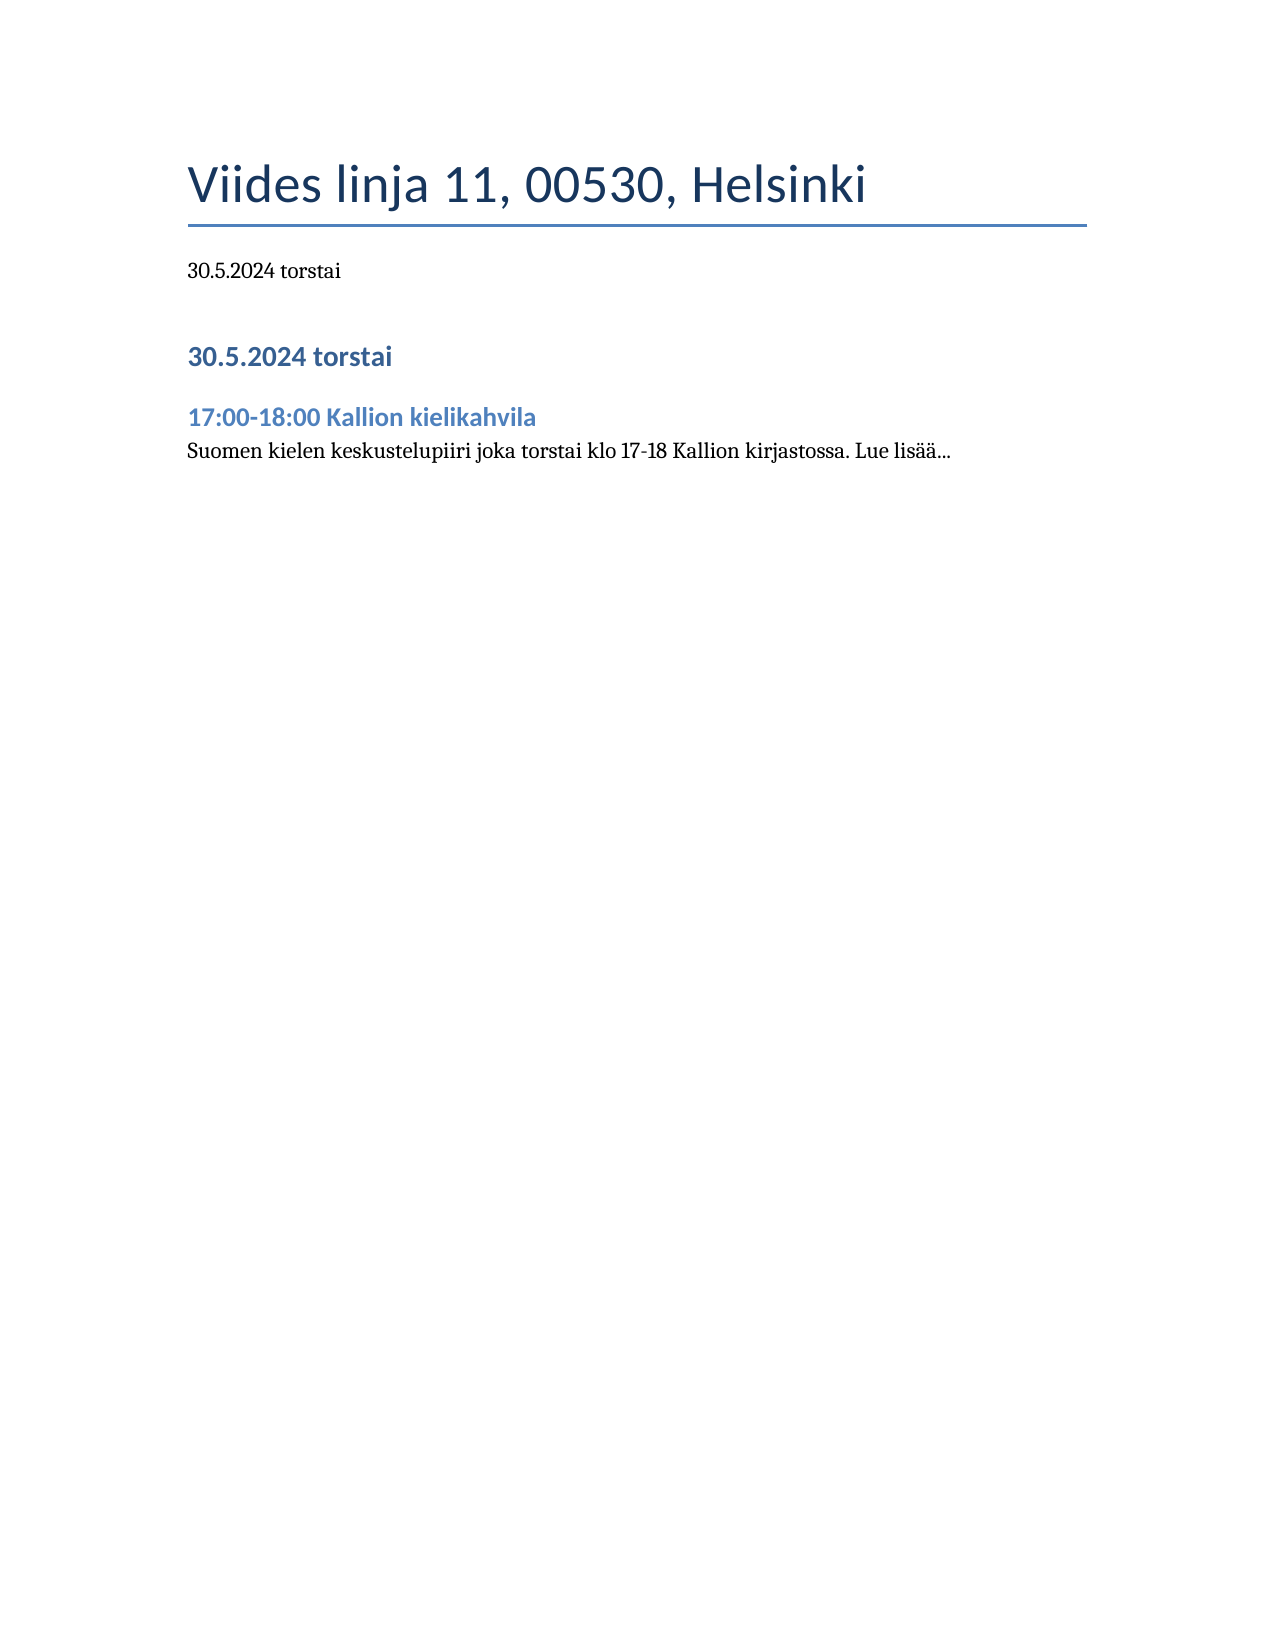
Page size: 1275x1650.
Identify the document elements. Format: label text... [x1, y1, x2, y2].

subtitle 30.5.2024 torstai [187, 338, 1087, 374]
subtitle 17:00-18:00 Kallion kielikahvila [187, 400, 1087, 433]
title Viides linja 11, 00530, Helsinki [187, 150, 1087, 227]
text 30.5.2024 torstai [187, 258, 1087, 284]
text Suomen kielen keskustelupiiri joka torstai klo 17-18 Kallion kirjastossa. Lue lisää... [187, 438, 1087, 464]
